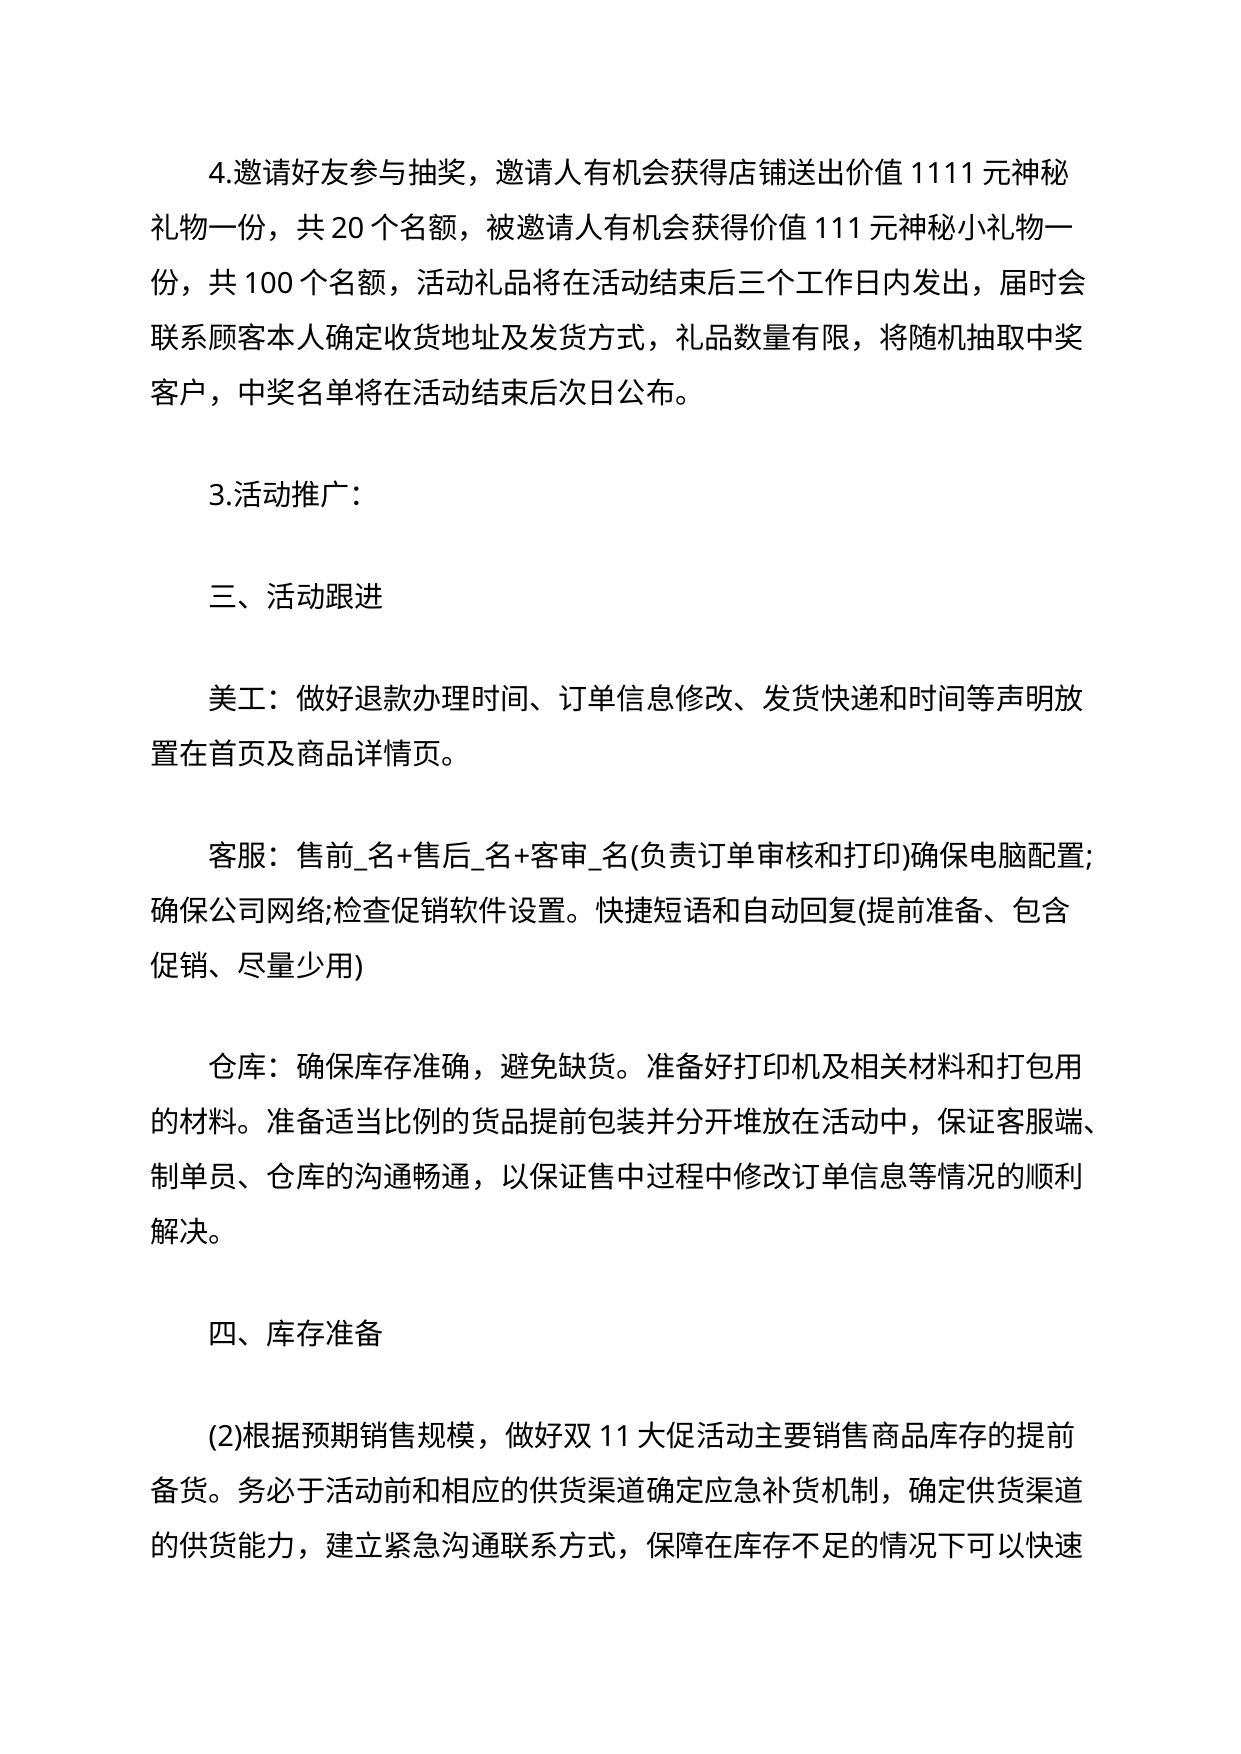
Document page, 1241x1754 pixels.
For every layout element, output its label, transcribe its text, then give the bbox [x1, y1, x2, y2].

text 三、活动跟进 [150, 574, 1090, 616]
text 四、库存准备 [150, 1311, 1090, 1353]
text 美工：做好退款办理时间、订单信息修改、发货快递和时间等声明放置在首页及商品详情页。 [150, 675, 1090, 773]
text 客服：售前_名+售后_名+客审_名(负责订单审核和打印)确保电脑配置;确保公司网络;检查促销软件设置。快捷短语和自动回复(提前准备、包含促销、尽量少用) [150, 832, 1090, 984]
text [150, 1412, 1090, 1564]
text 3.活动推广： [150, 472, 1090, 514]
text 仓库：确保库存准确，避免缺货。准备好打印机及相关材料和打包用的材料。准备适当比例的货品提前包装并分开堆放在活动中，保证客服端、制单员、仓库的沟通畅通，以保证售中过程中修改订单信息等情况的顺利解决。 [150, 1044, 1090, 1251]
text 4.邀请好友参与抽奖，邀请人有机会获得店铺送出价值1111元神秘礼物一份，共20个名额，被邀请人有机会获得价值111元神秘小礼物一份，共100个名额，活动礼品将在活动结束后三个工作日内发出，届时会联系顾客本人确定收货地址及发货方式，礼品数量有限，将随机抽取中奖客户，中奖名单将在活动结束后次日公布。 [150, 150, 1090, 412]
